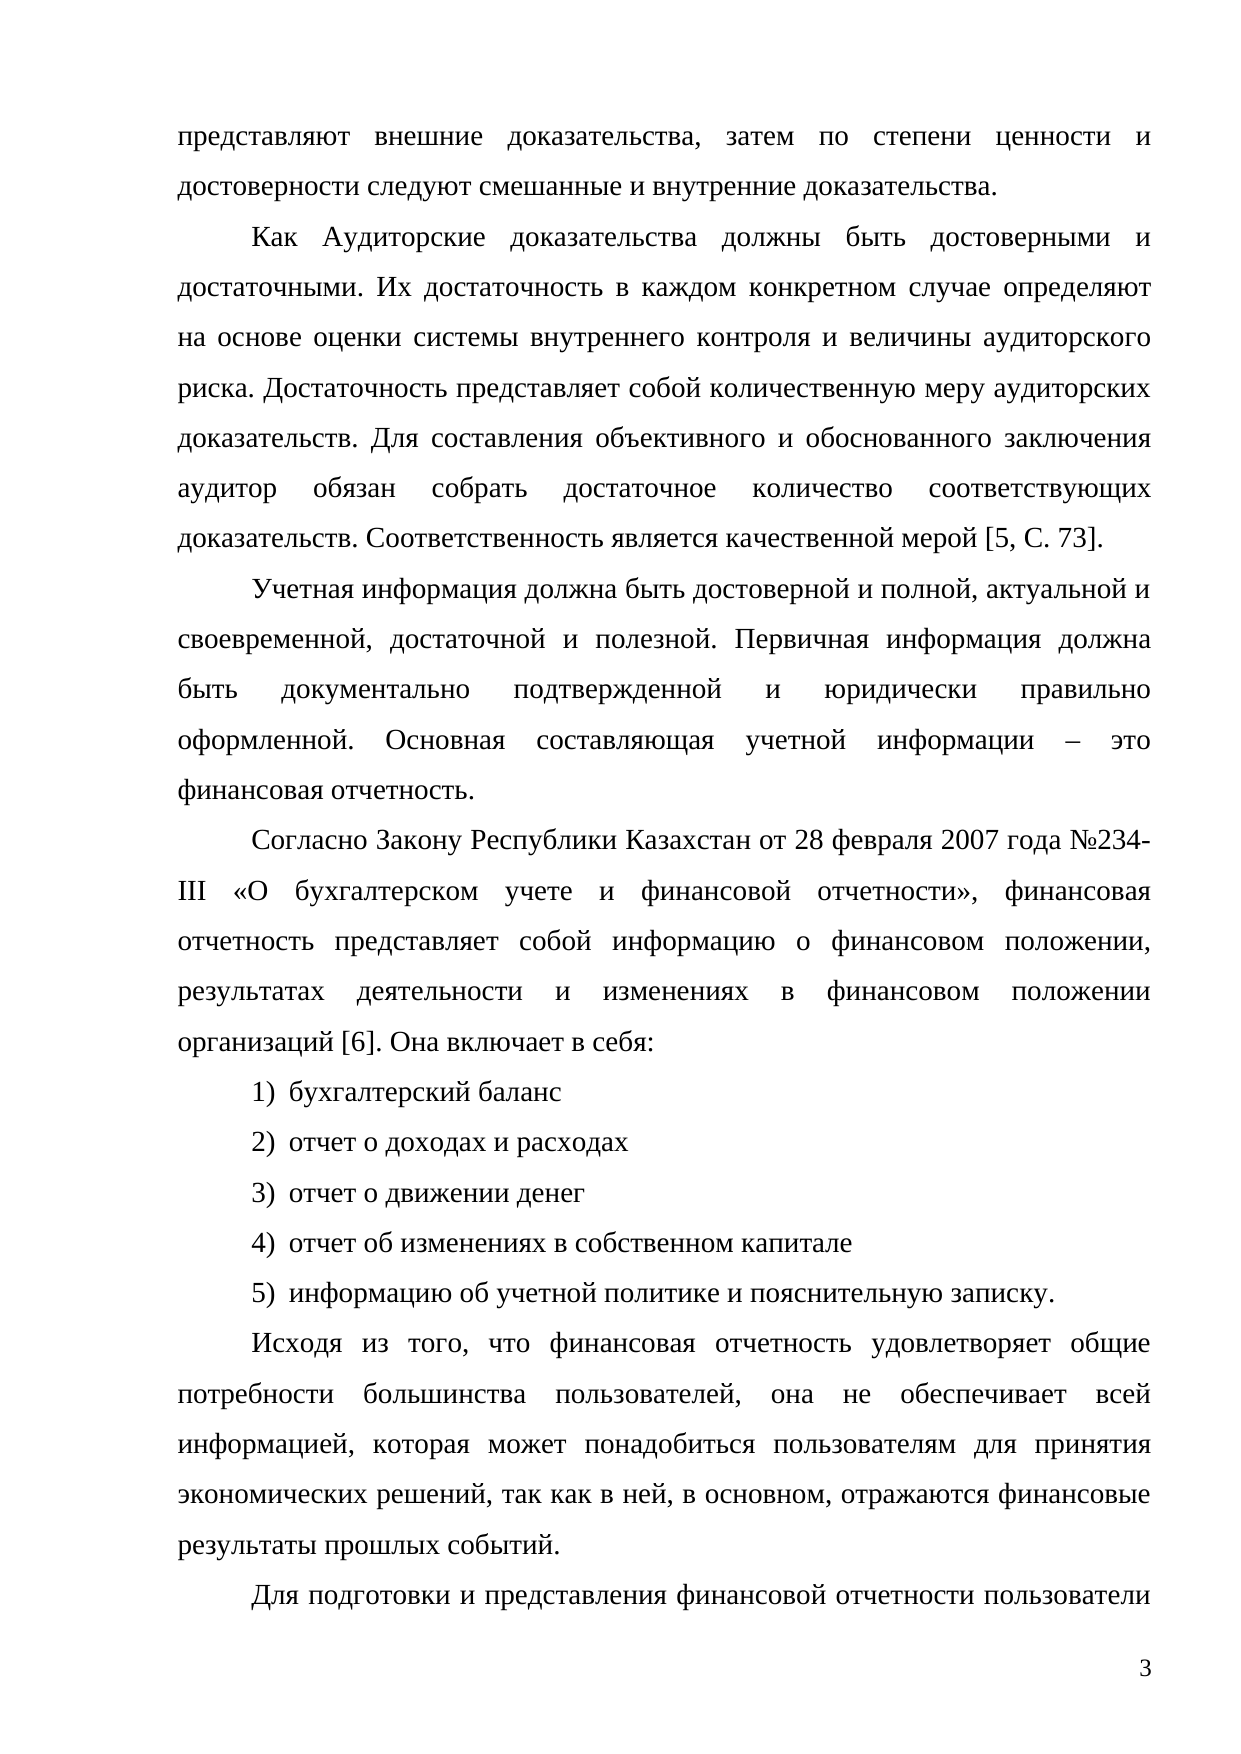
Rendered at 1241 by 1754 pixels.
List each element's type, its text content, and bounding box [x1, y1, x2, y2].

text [177, 1577, 1152, 1611]
text Исходя из того, что финансовая отчетность удовлетворяет общие потребности большинства пользователей, она не обеспечивает всей информацией, которая может понадобиться пользователям для принятия экономических решений, так как в ней, в основном, отражаются финансовые результаты прошлых событий. [177, 1326, 1152, 1560]
text Как Аудиторские доказательства должны быть достоверными и достаточными. Их достаточность в каждом конкретном случае определяют на основе оценки системы внутреннего контроля и величины аудиторского риска. Достаточность представляет собой количественную меру аудиторских доказательств. Для составления объективного и обоснованного заключения аудитор обязан собрать достаточное количество соответствующих доказательств. Соответственность является качественной мерой [5, С. 73]. [177, 219, 1152, 554]
text Согласно Закону Республики Казахстан от 28 февраля 2007 года №234-III «О бухгалтерском учете и финансовой отчетности», финансовая отчетность представляет собой информацию о финансовом положении, результатах деятельности и изменениях в финансовом положении организаций [6]. Она включает в себя: [177, 822, 1152, 1057]
list бухгалтерский баланс [177, 1074, 1152, 1108]
list отчет об изменениях в собственном капитале [177, 1225, 1152, 1258]
text Учетная информация должна быть достоверной и полной, актуальной и своевременной, достаточной и полезной. Первичная информация должна быть документально подтвержденной и юридически правильно оформленной. Основная составляющая учетной информации – это финансовая отчетность. [177, 571, 1152, 806]
list отчет о доходах и расходах [177, 1124, 1152, 1158]
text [177, 118, 1152, 202]
list информацию об учетной политике и пояснительную записку. [177, 1275, 1152, 1309]
list отчет о движении денег [177, 1175, 1152, 1208]
